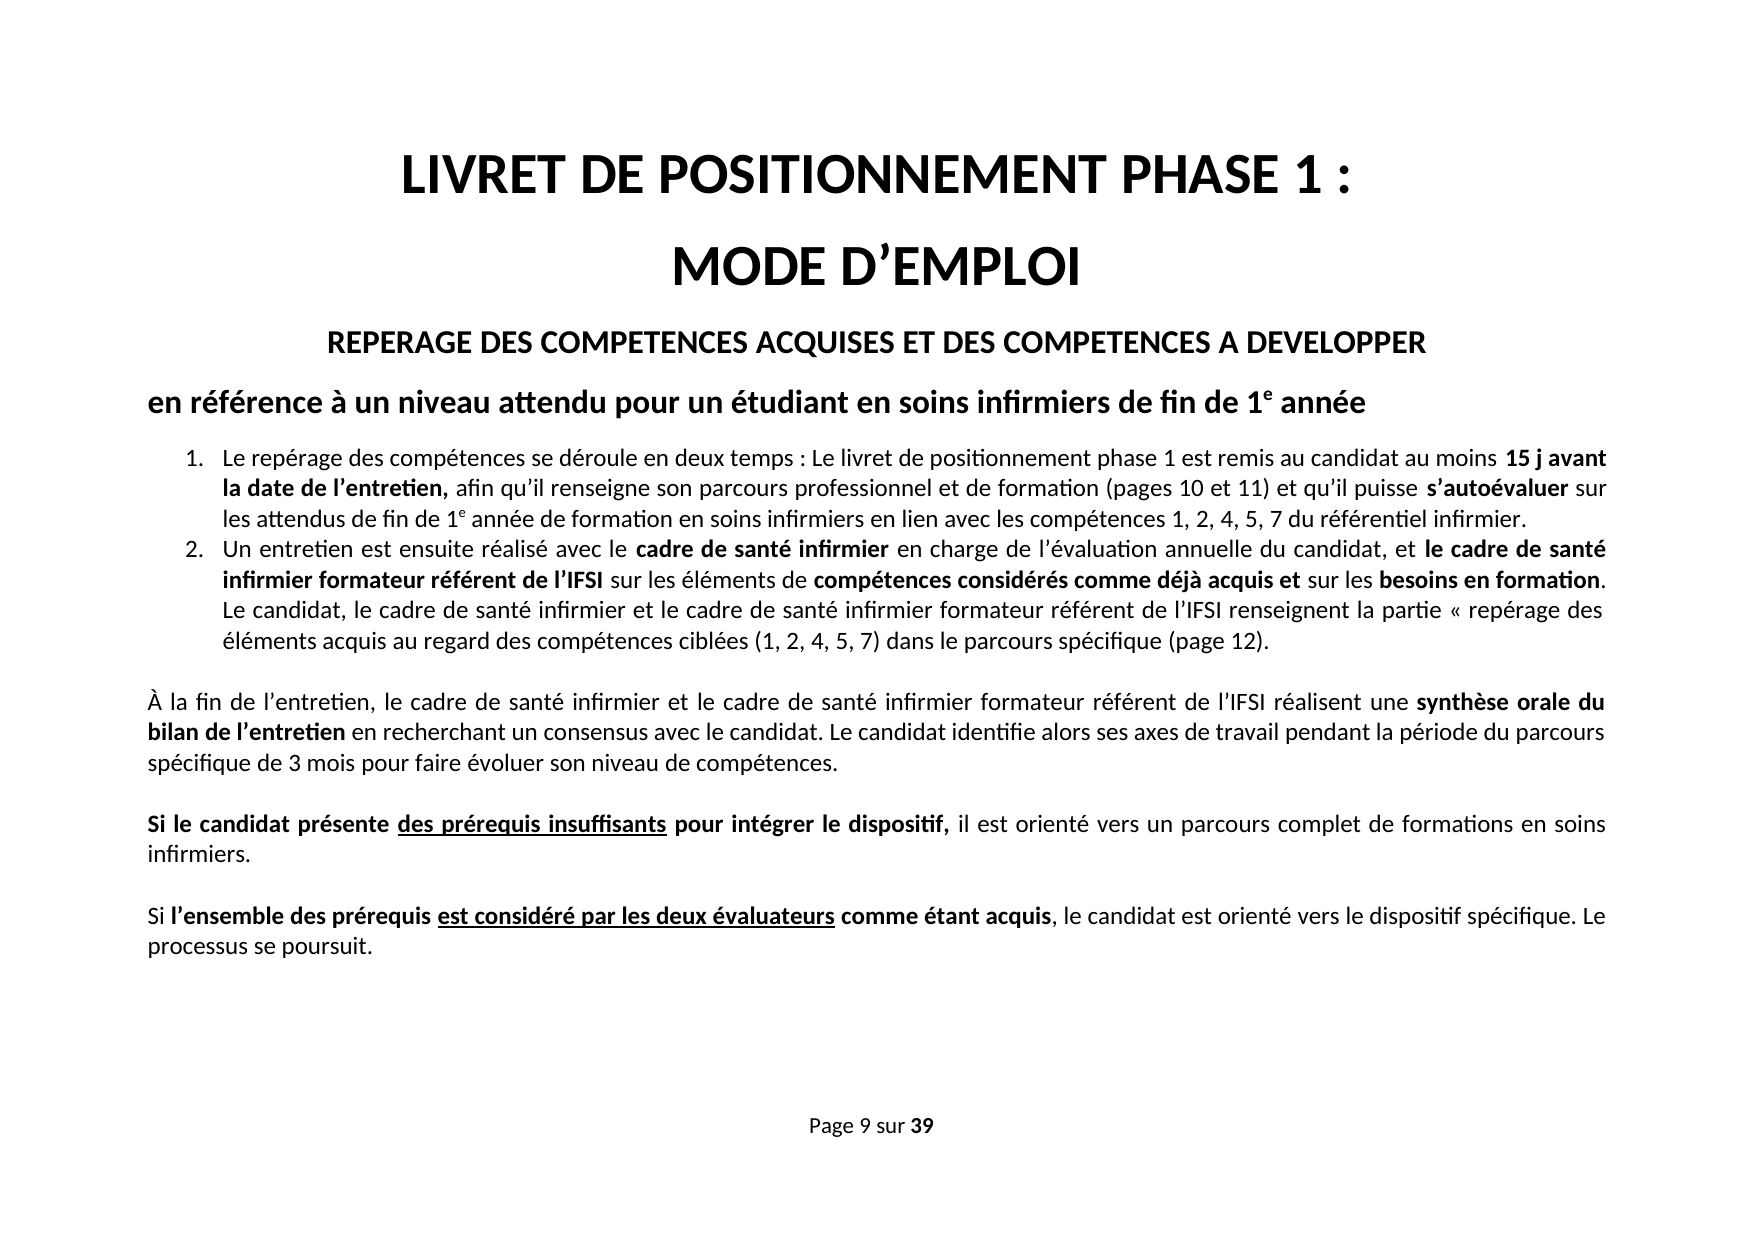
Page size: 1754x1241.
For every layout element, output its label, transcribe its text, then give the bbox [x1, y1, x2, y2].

list Un entretien est ensuite réalisé avec le cadre de santé infirmier en charge de l’évaluation annuelle du candidat, et le cadre de santé infirmier formateur référent de l’IFSI sur les éléments de compétences considérés comme déjà acquis et sur les besoins en formation. Le candidat, le cadre de santé infirmier et le cadre de santé infirmier formateur référent de l’IFSI renseignent la partie « repérage des éléments acquis au regard des compétences ciblées (1, 2, 4, 5, 7) dans le parcours spécifique (page 12). [185, 533, 1607, 656]
subtitle LIVRET DE POSITIONNEMENT PHASE 1 : [167, 137, 1587, 207]
subtitle MODE D’EMPLOI [167, 228, 1586, 300]
text Si le candidat présente des prérequis insuffisants pour intégrer le dispositif, il est orienté vers un parcours complet de formations en soins infirmiers. [147, 808, 1607, 869]
text Si l’ensemble des prérequis est considéré par les deux évaluateurs comme étant acquis, le candidat est orienté vers le dispositif spécifique. Le processus se poursuit. [147, 900, 1606, 961]
subtitle REPERAGE DES COMPETENCES ACQUISES ET DES COMPETENCES A DEVELOPPER [167, 321, 1586, 362]
list Le repérage des compétences se déroule en deux temps : Le livret de positionnement phase 1 est remis au candidat au moins 15 j avant la date de l’entretien, afin qu’il renseigne son parcours professionnel et de formation (pages 10 et 11) et qu’il puisse s’autoévaluer sur les attendus de fin de 1e année de formation en soins infirmiers en lien avec les compétences 1, 2, 4, 5, 7 du référentiel infirmier. [185, 442, 1607, 533]
text À la fin de l’entretien, le cadre de santé infirmier et le cadre de santé infirmier formateur référent de l’IFSI réalisent une synthèse orale du bilan de l’entretien en recherchant un consensus avec le candidat. Le candidat identifie alors ses axes de travail pendant la période du parcours spécifique de 3 mois pour faire évoluer son niveau de compétences. [147, 686, 1607, 778]
text en référence à un niveau attendu pour un étudiant en soins infirmiers de fin de 1e année [147, 381, 1754, 422]
